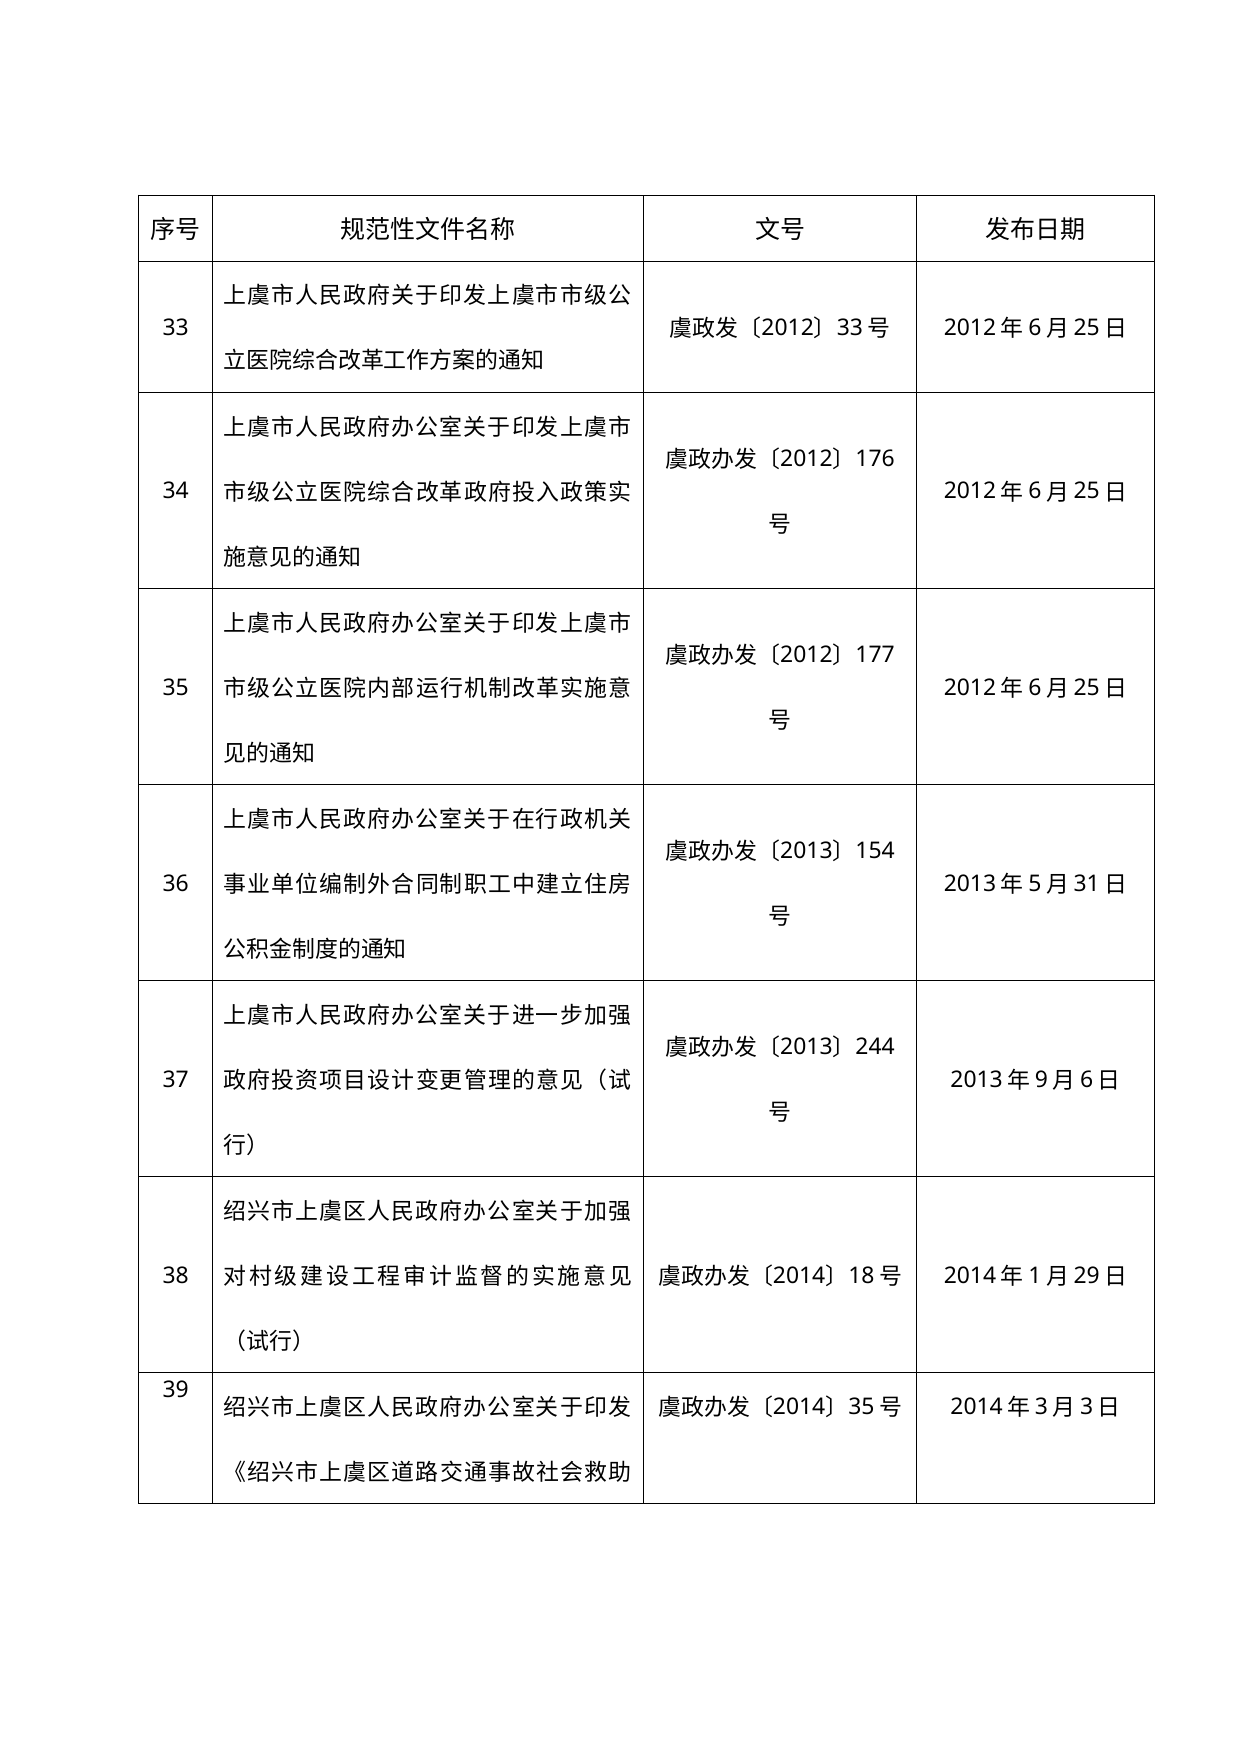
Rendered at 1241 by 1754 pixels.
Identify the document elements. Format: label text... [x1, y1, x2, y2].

table_cell 2013年5月31日 [917, 785, 1154, 980]
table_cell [213, 1373, 643, 1503]
table_cell 虞政办发〔2014〕18号 [644, 1177, 916, 1372]
table_cell 虞政办发〔2013〕244号 [644, 981, 916, 1176]
table_cell [139, 589, 212, 784]
table_header 发布日期 [917, 196, 1154, 261]
table_cell 虞政办发〔2012〕177号 [644, 589, 916, 784]
table_cell 2012年6月25日 [917, 589, 1154, 784]
table_cell [139, 1177, 212, 1372]
table_cell 绍兴市上虞区人民政府办公室关于加强对村级建设工程审计监督的实施意见（试行） [213, 1177, 643, 1372]
table_cell 2012年6月25日 [917, 262, 1154, 392]
table_cell [139, 1373, 212, 1503]
table_cell [139, 262, 212, 392]
table_header 规范性文件名称 [213, 196, 643, 261]
table_cell 上虞市人民政府办公室关于印发上虞市市级公立医院内部运行机制改革实施意见的通知 [213, 589, 643, 784]
table_cell 上虞市人民政府办公室关于进一步加强政府投资项目设计变更管理的意见（试行） [213, 981, 643, 1176]
table_cell [139, 785, 212, 980]
table_cell 虞政办发〔2012〕176号 [644, 393, 916, 588]
table_cell 上虞市人民政府办公室关于在行政机关事业单位编制外合同制职工中建立住房公积金制度的通知 [213, 785, 643, 980]
table_cell 虞政办发〔2013〕154号 [644, 785, 916, 980]
table_cell [139, 393, 212, 588]
table_cell 虞政发〔2012〕33号 [644, 262, 916, 392]
table_cell 2013年9月6日 [917, 981, 1154, 1176]
table_header 序号 [139, 196, 212, 261]
table_cell 虞政办发〔2014〕35号 [644, 1373, 916, 1503]
table_cell 2014年1月29日 [917, 1177, 1154, 1372]
table_cell 上虞市人民政府关于印发上虞市市级公立医院综合改革工作方案的通知 [213, 262, 643, 392]
table_cell [139, 981, 212, 1176]
table_cell 上虞市人民政府办公室关于印发上虞市市级公立医院综合改革政府投入政策实施意见的通知 [213, 393, 643, 588]
table_cell 2012年6月25日 [917, 393, 1154, 588]
table_header 文号 [644, 196, 916, 261]
table_cell 2014年3月3日 [917, 1373, 1154, 1503]
